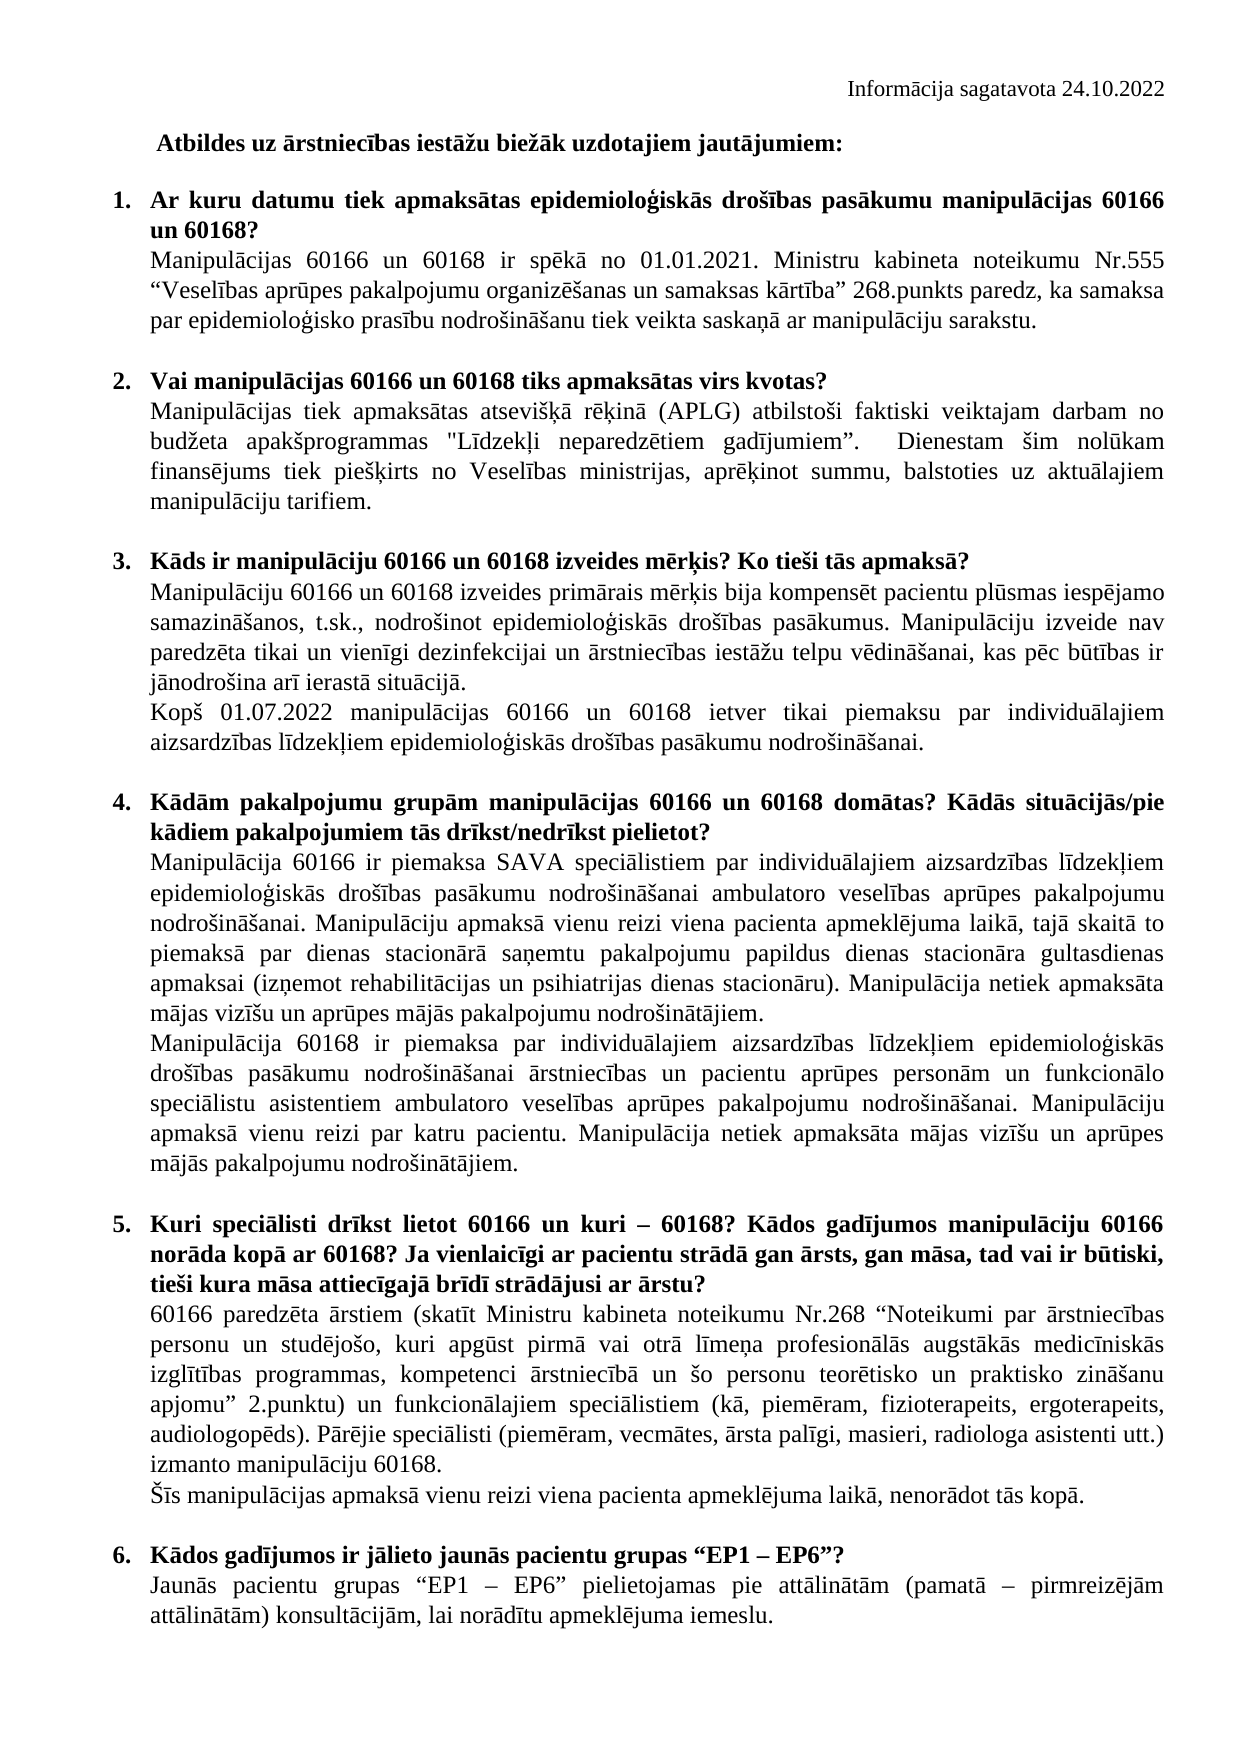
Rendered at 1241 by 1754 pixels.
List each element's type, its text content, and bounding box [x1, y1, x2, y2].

list Kādām pakalpojumu grupām manipulācijas 60166 un 60168 domātas? Kādās situācijās/pie kādiem pakalpojumiem tās drīkst/nedrīkst pielietot? [112, 787, 1165, 846]
list 60166 paredzēta ārstiem (skatīt Ministru kabineta noteikumu Nr.268 “Noteikumi par ārstniecības personu un studējošo, kuri apgūst pirmā vai otrā līmeņa profesionālās augstākās medicīniskās izglītības programmas, kompetenci ārstniecībā un šo personu teorētisko un praktisko zināšanu apjomu” 2.punktu) un funkcionālajiem speciālistiem (kā, piemēram, fizioterapeits, ergoterapeits, audiologopēds). Pārējie speciālisti (piemēram, vecmātes, ārsta palīgi, masieri, radiologa asistenti utt.) izmanto manipulāciju 60168. [150, 1299, 1165, 1478]
text Informācija sagatavota 24.10.2022 [75, 75, 1165, 101]
list Manipulācijas 60166 un 60168 ir spēkā no 01.01.2021. Ministru kabineta noteikumu Nr.555 “Veselības aprūpes pakalpojumu organizēšanas un samaksas kārtība” 268.punkts paredz, ka samaksa par epidemioloģisko prasību nodrošināšanu tiek veikta saskaņā ar manipulāciju sarakstu. [150, 245, 1165, 334]
list Kuri speciālisti drīkst lietot 60166 un kuri – 60168? Kādos gadījumos manipulāciju 60166 norāda kopā ar 60168? Ja vienlaicīgi ar pacientu strādā gan ārsts, gan māsa, tad vai ir būtiski, tieši kura māsa attiecīgajā brīdī strādājusi ar ārstu? [112, 1209, 1165, 1298]
text Atbildes uz ārstniecības iestāžu biežāk uzdotajiem jautājumiem: [75, 128, 1165, 156]
list Manipulācija 60168 ir piemaksa par individuālajiem aizsardzības līdzekļiem epidemioloģiskās drošības pasākumu nodrošināšanai ārstniecības un pacientu aprūpes personām un funkcionālo speciālistu asistentiem ambulatoro veselības aprūpes pakalpojumu nodrošināšanai. Manipulāciju apmaksā vienu reizi par katru pacientu. Manipulācija netiek apmaksāta mājas vizīšu un aprūpes mājās pakalpojumu nodrošinātājiem. [150, 1028, 1165, 1177]
list Vai manipulācijas 60166 un 60168 tiks apmaksātas virs kvotas? [112, 366, 1165, 394]
list Ar kuru datumu tiek apmaksātas epidemioloģiskās drošības pasākumu manipulācijas 60166 un 60168? [112, 185, 1165, 244]
list Kāds ir manipulāciju 60166 un 60168 izveides mērķis? Ko tieši tās apmaksā? [112, 546, 1165, 575]
list Manipulācijas tiek apmaksātas atsevišķā rēķinā (APLG) atbilstoši faktiski veiktajam darbam no budžeta apakšprogrammas "Līdzekļi neparedzētiem gadījumiem”. Dienestam šim nolūkam finansējums tiek piešķirts no Veselības ministrijas, aprēķinot summu, balstoties uz aktuālajiem manipulāciju tarifiem. [150, 396, 1165, 515]
list Šīs manipulācijas apmaksā vienu reizi viena pacienta apmeklējuma laikā, nenorādot tās kopā. [150, 1480, 1165, 1508]
list Manipulācija 60166 ir piemaksa SAVA speciālistiem par individuālajiem aizsardzības līdzekļiem epidemioloģiskās drošības pasākumu nodrošināšanai ambulatoro veselības aprūpes pakalpojumu nodrošināšanai. Manipulāciju apmaksā vienu reizi viena pacienta apmeklējuma laikā, tajā skaitā to piemaksā par dienas stacionārā saņemtu pakalpojumu papildus dienas stacionāra gultasdienas apmaksai (izņemot rehabilitācijas un psihiatrijas dienas stacionāru). Manipulācija netiek apmaksāta mājas vizīšu un aprūpes mājās pakalpojumu nodrošinātājiem. [150, 847, 1165, 1027]
list Manipulāciju 60166 un 60168 izveides primārais mērķis bija kompensēt pacientu plūsmas iespējamo samazināšanos, t.sk., nodrošinot epidemioloģiskās drošības pasākumus. Manipulāciju izveide nav paredzēta tikai un vienīgi dezinfekcijai un ārstniecības iestāžu telpu vēdināšanai, kas pēc būtības ir jānodrošina arī ierastā situācijā. [150, 577, 1165, 696]
list Kopš 01.07.2022 manipulācijas 60166 un 60168 ietver tikai piemaksu par individuālajiem aizsardzības līdzekļiem epidemioloģiskās drošības pasākumu nodrošināšanai. [150, 697, 1165, 756]
list Kādos gadījumos ir jālieto jaunās pacientu grupas “EP1 – EP6”? [112, 1540, 1165, 1569]
list Jaunās pacientu grupas “EP1 – EP6” pielietojamas pie attālinātām (pamatā – pirmreizējām attālinātām) konsultācijām, lai norādītu apmeklējuma iemeslu. [150, 1570, 1165, 1629]
